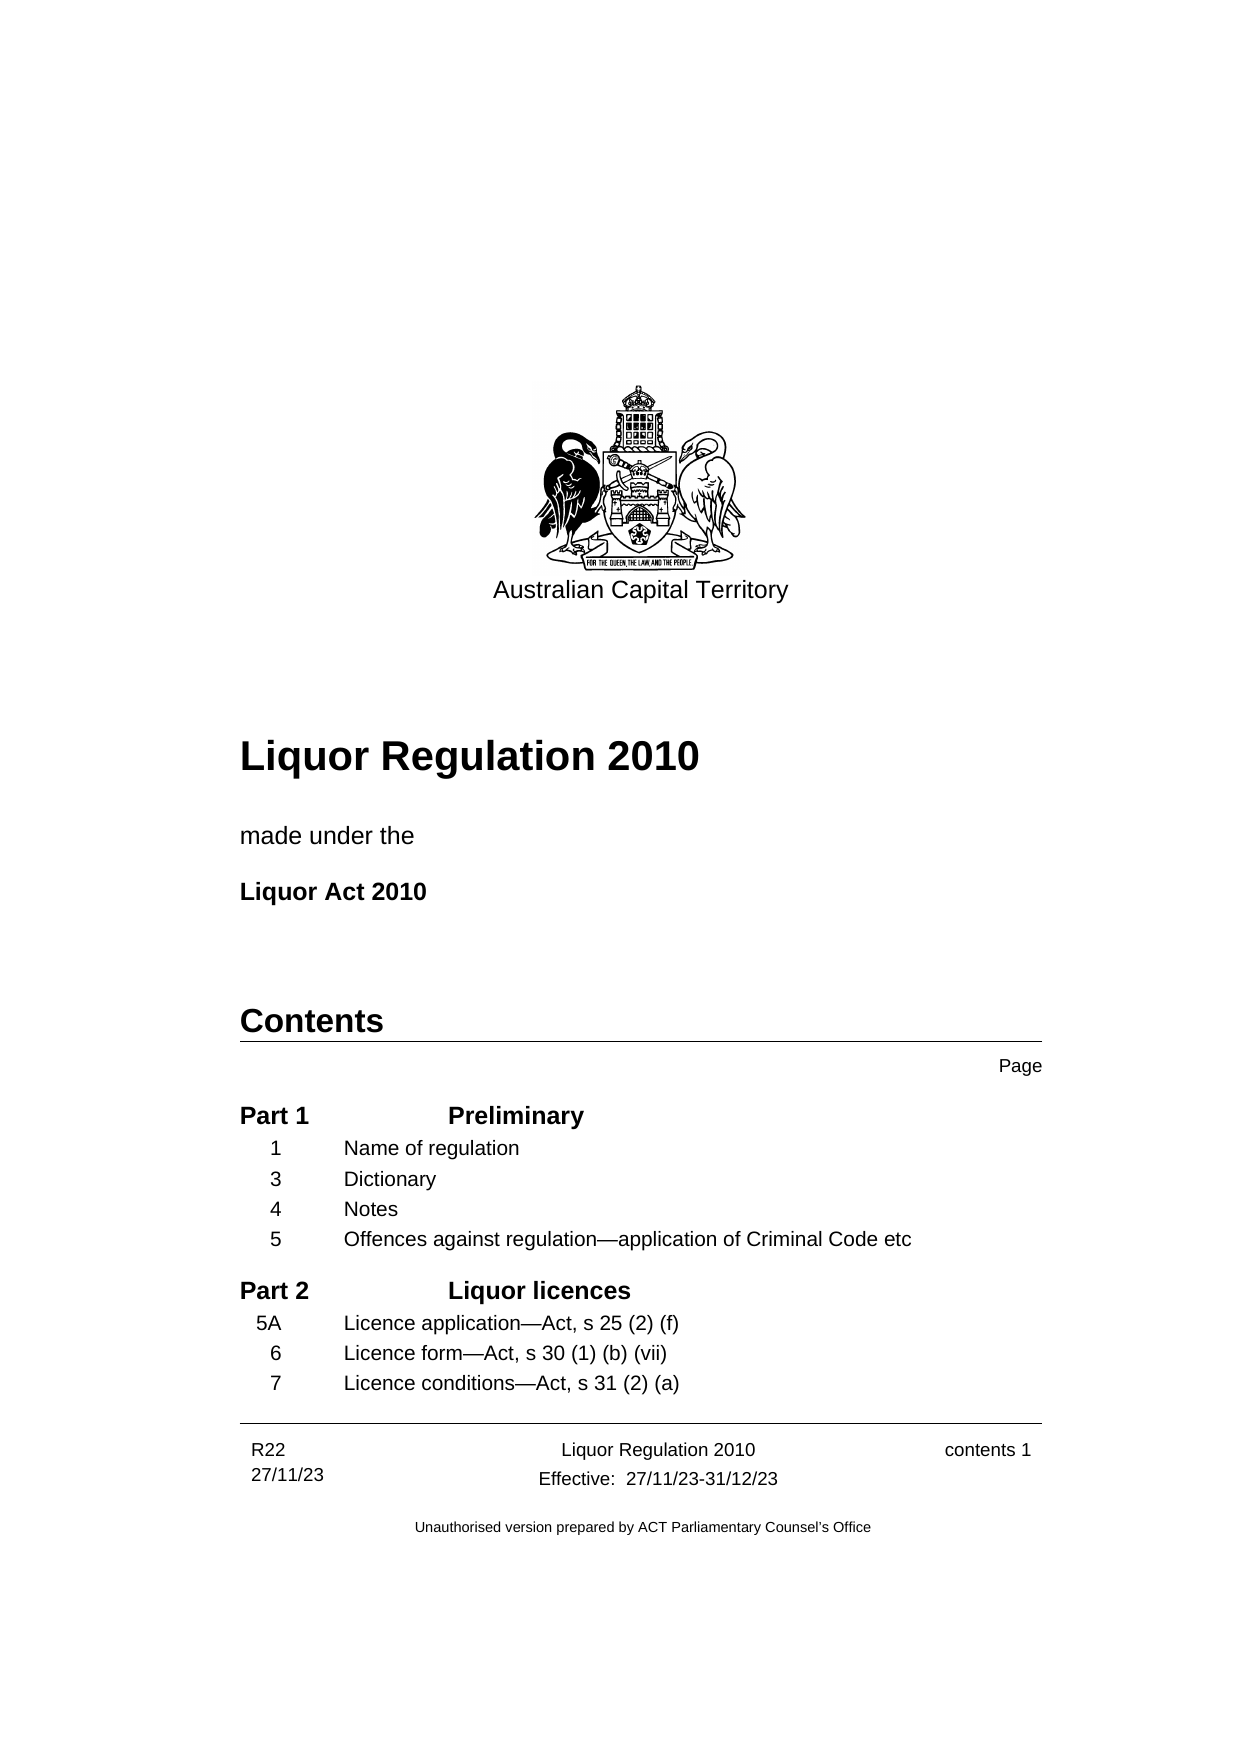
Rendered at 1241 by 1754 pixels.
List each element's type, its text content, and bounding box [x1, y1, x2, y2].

text 5A Licence application—Act, s 25 (2) (f) 4 [239, 1311, 996, 1335]
picture [531, 381, 751, 576]
subtitle Contents [239, 1001, 1042, 1042]
text Part 2 Liquor licences 4 [239, 1276, 996, 1304]
text 6 Licence form—Act, s 30 (1) (b) (vii) 4 [239, 1341, 996, 1365]
text 5 Offences against regulation—application of Criminal Code etc 3 [239, 1227, 996, 1251]
text Page [239, 1055, 1042, 1076]
text 7 Licence conditions—Act, s 31 (2) (a) 5 [239, 1371, 996, 1395]
text Liquor Act 2010 [239, 877, 1042, 905]
text made under the [239, 821, 1042, 849]
text 4 Notes 2 [239, 1197, 996, 1221]
text 1 Name of regulation 2 [239, 1136, 996, 1160]
text Part 1 Preliminary 2 [239, 1101, 996, 1130]
text 3 Dictionary 2 [239, 1166, 996, 1190]
text Australian Capital Territory [239, 575, 1042, 604]
text Liquor Regulation 2010 [239, 731, 1042, 779]
